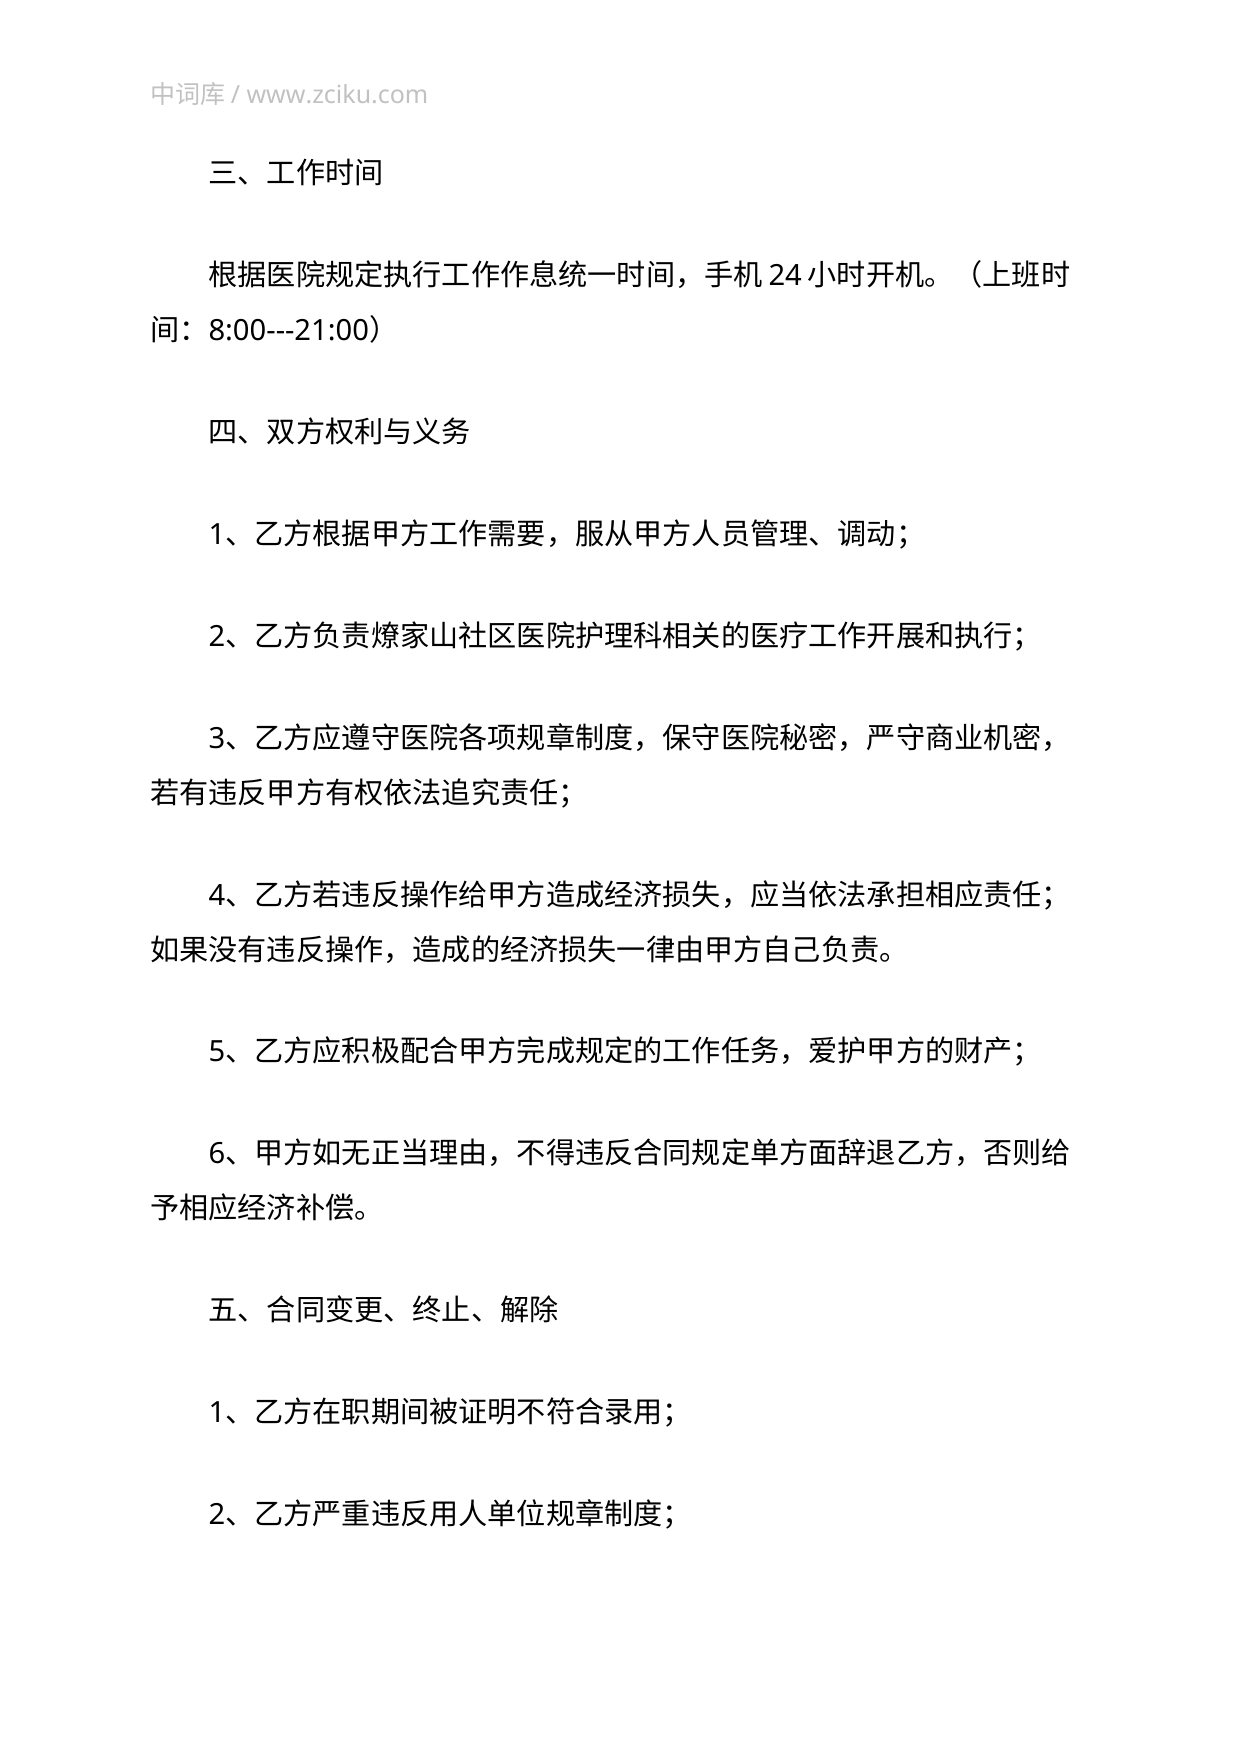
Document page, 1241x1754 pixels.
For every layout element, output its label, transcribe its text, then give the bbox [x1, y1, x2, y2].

text 5、乙方应积极配合甲方完成规定的工作任务，爱护甲方的财产； [150, 1028, 1090, 1070]
text 1、乙方根据甲方工作需要，服从甲方人员管理、调动； [150, 511, 1090, 553]
text 五、合同变更、终止、解除 [150, 1287, 1090, 1329]
text 根据医院规定执行工作作息统一时间，手机24小时开机。（上班时间：8:00---21:00） [150, 252, 1090, 349]
text 6、甲方如无正当理由，不得违反合同规定单方面辞退乙方，否则给予相应经济补偿。 [150, 1130, 1090, 1227]
text 三、工作时间 [150, 150, 1090, 192]
text 2、乙方严重违反用人单位规章制度； [150, 1491, 1090, 1533]
text 2、乙方负责燎家山社区医院护理科相关的医疗工作开展和执行； [150, 612, 1090, 655]
text 1、乙方在职期间被证明不符合录用； [150, 1388, 1090, 1431]
text 3、乙方应遵守医院各项规章制度，保守医院秘密，严守商业机密，若有违反甲方有权依法追究责任； [150, 714, 1090, 812]
text 4、乙方若违反操作给甲方造成经济损失，应当依法承担相应责任；如果没有违反操作，造成的经济损失一律由甲方自己负责。 [150, 871, 1090, 968]
text 四、双方权利与义务 [150, 409, 1090, 451]
